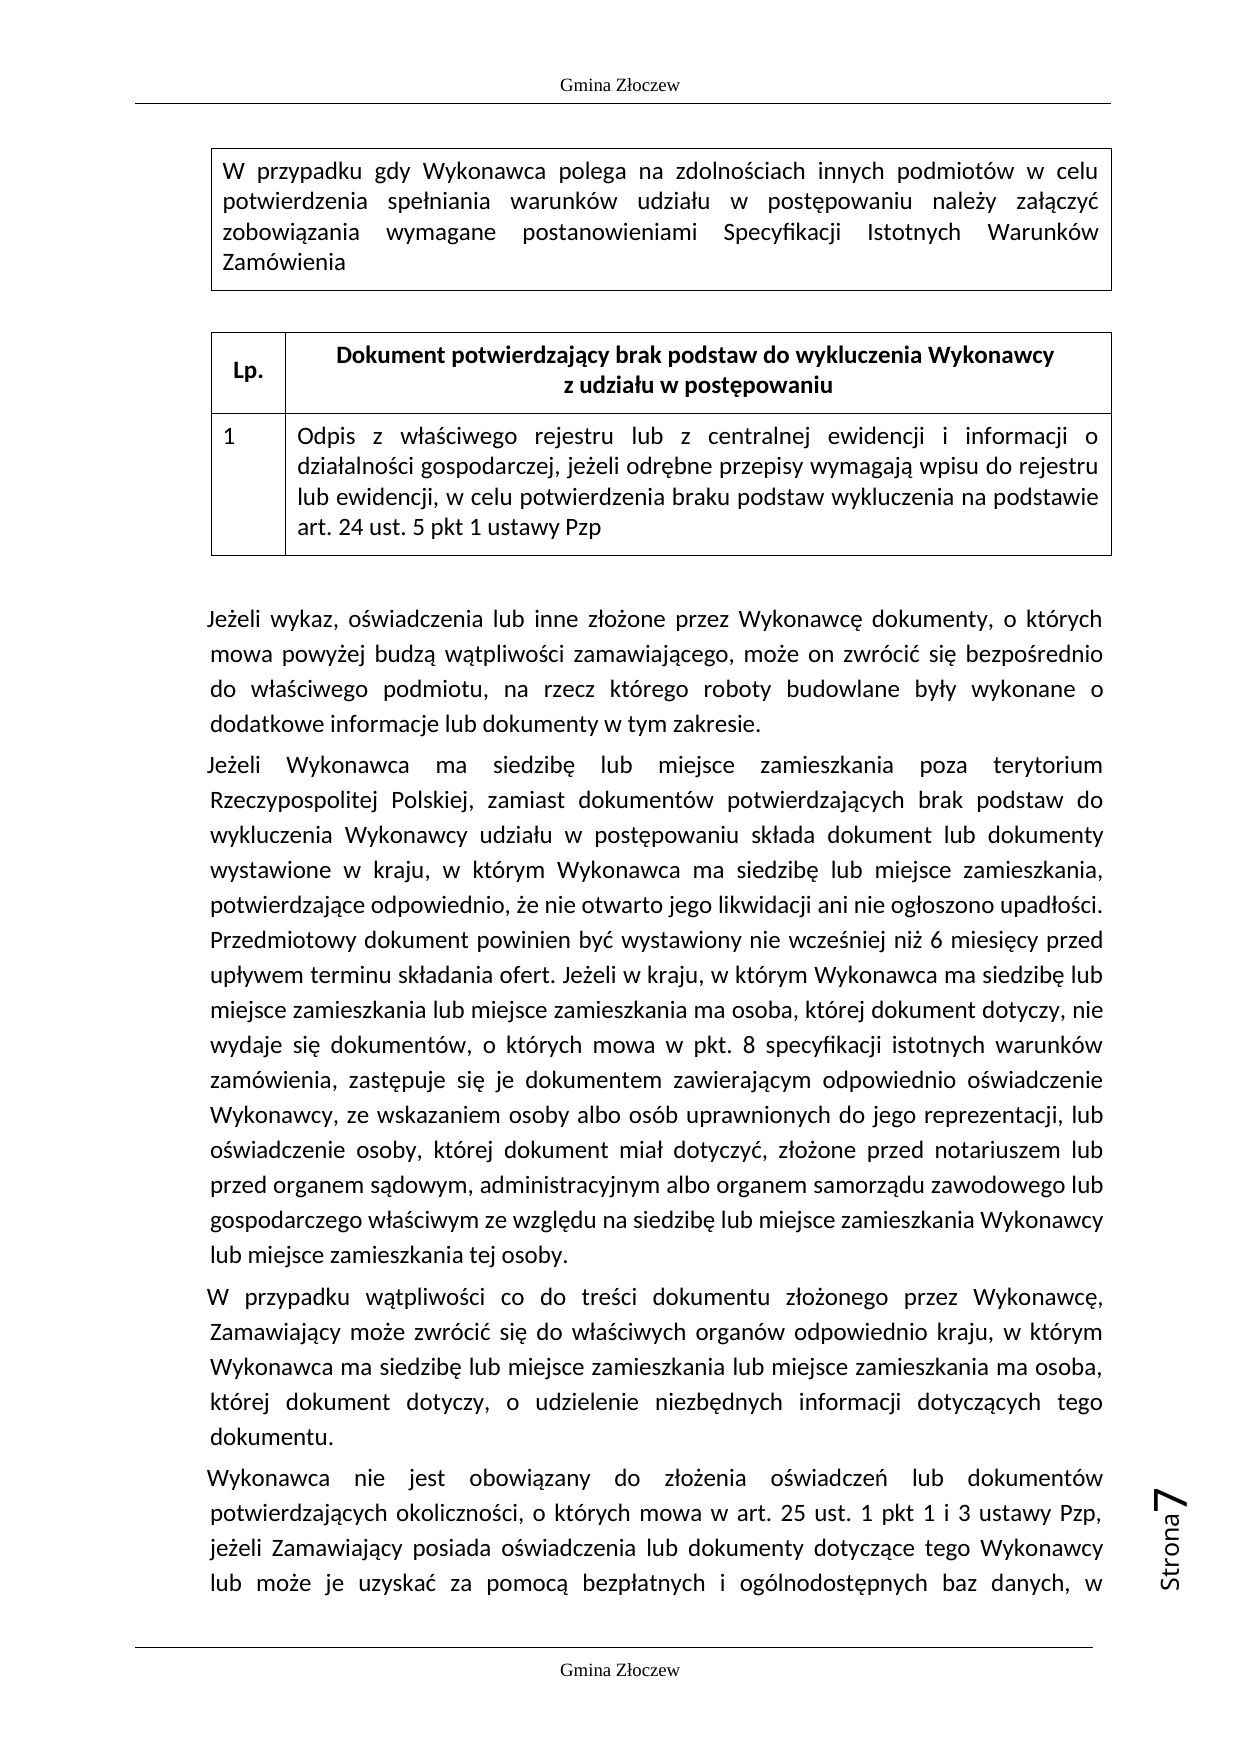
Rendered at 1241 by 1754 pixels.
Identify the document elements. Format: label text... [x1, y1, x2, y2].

table_header Dokument potwierdzający brak podstaw do wykluczenia Wykonawcy z udziału w postępowaniu [286, 333, 1111, 413]
table_cell W przypadku gdy Wykonawca polega na zdolnościach innych podmiotów w celu potwierdzenia spełniania warunków udziału w postępowaniu należy załączyć zobowiązania wymagane postanowieniami Specyfikacji Istotnych Warunków Zamówienia [212, 149, 1111, 289]
table_header Lp. [212, 333, 285, 413]
subtitle W przypadku wątpliwości co do treści dokumentu złożonego przez Wykonawcę, Zamawiający może zwrócić się do właściwych organów odpowiednio kraju, w którym Wykonawca ma siedzibę lub miejsce zamieszkania lub miejsce zamieszkania ma osoba, której dokument dotyczy, o udzielenie niezbędnych informacji dotyczących tego dokumentu. [207, 1281, 1104, 1451]
table_cell Odpis z właściwego rejestru lub z centralnej ewidencji i informacji o działalności gospodarczej, jeżeli odrębne przepisy wymagają wpisu do rejestru lub ewidencji, w celu potwierdzenia braku podstaw wykluczenia na podstawie art. 24 ust. 5 pkt 1 ustawy Pzp [286, 414, 1111, 554]
subtitle Jeżeli Wykonawca ma siedzibę lub miejsce zamieszkania poza terytorium Rzeczypospolitej Polskiej, zamiast dokumentów potwierdzających brak podstaw do wykluczenia Wykonawcy udziału w postępowaniu składa dokument lub dokumenty wystawione w kraju, w którym Wykonawca ma siedzibę lub miejsce zamieszkania, potwierdzające odpowiednio, że nie otwarto jego likwidacji ani nie ogłoszono upadłości. Przedmiotowy dokument powinien być wystawiony nie wcześniej niż 6 miesięcy przed upływem terminu składania ofert. Jeżeli w kraju, w którym Wykonawca ma siedzibę lub miejsce zamieszkania lub miejsce zamieszkania ma osoba, której dokument dotyczy, nie wydaje się dokumentów, o których mowa w pkt. 8 specyfikacji istotnych warunków zamówienia, zastępuje się je dokumentem zawierającym odpowiednio oświadczenie Wykonawcy, ze wskazaniem osoby albo osób uprawnionych do jego reprezentacji, lub oświadczenie osoby, której dokument miał dotyczyć, złożone przed notariuszem lub przed organem sądowym, administracyjnym albo organem samorządu zawodowego lub gospodarczego właściwym ze względu na siedzibę lub miejsce zamieszkania Wykonawcy lub miejsce zamieszkania tej osoby. [207, 749, 1104, 1270]
table_cell 1 [212, 414, 285, 554]
subtitle Jeżeli wykaz, oświadczenia lub inne złożone przez Wykonawcę dokumenty, o których mowa powyżej budzą wątpliwości zamawiającego, może on zwrócić się bezpośrednio do właściwego podmiotu, na rzecz którego roboty budowlane były wykonane o dodatkowe informacje lub dokumenty w tym zakresie. [207, 603, 1104, 739]
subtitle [207, 1462, 1104, 1597]
